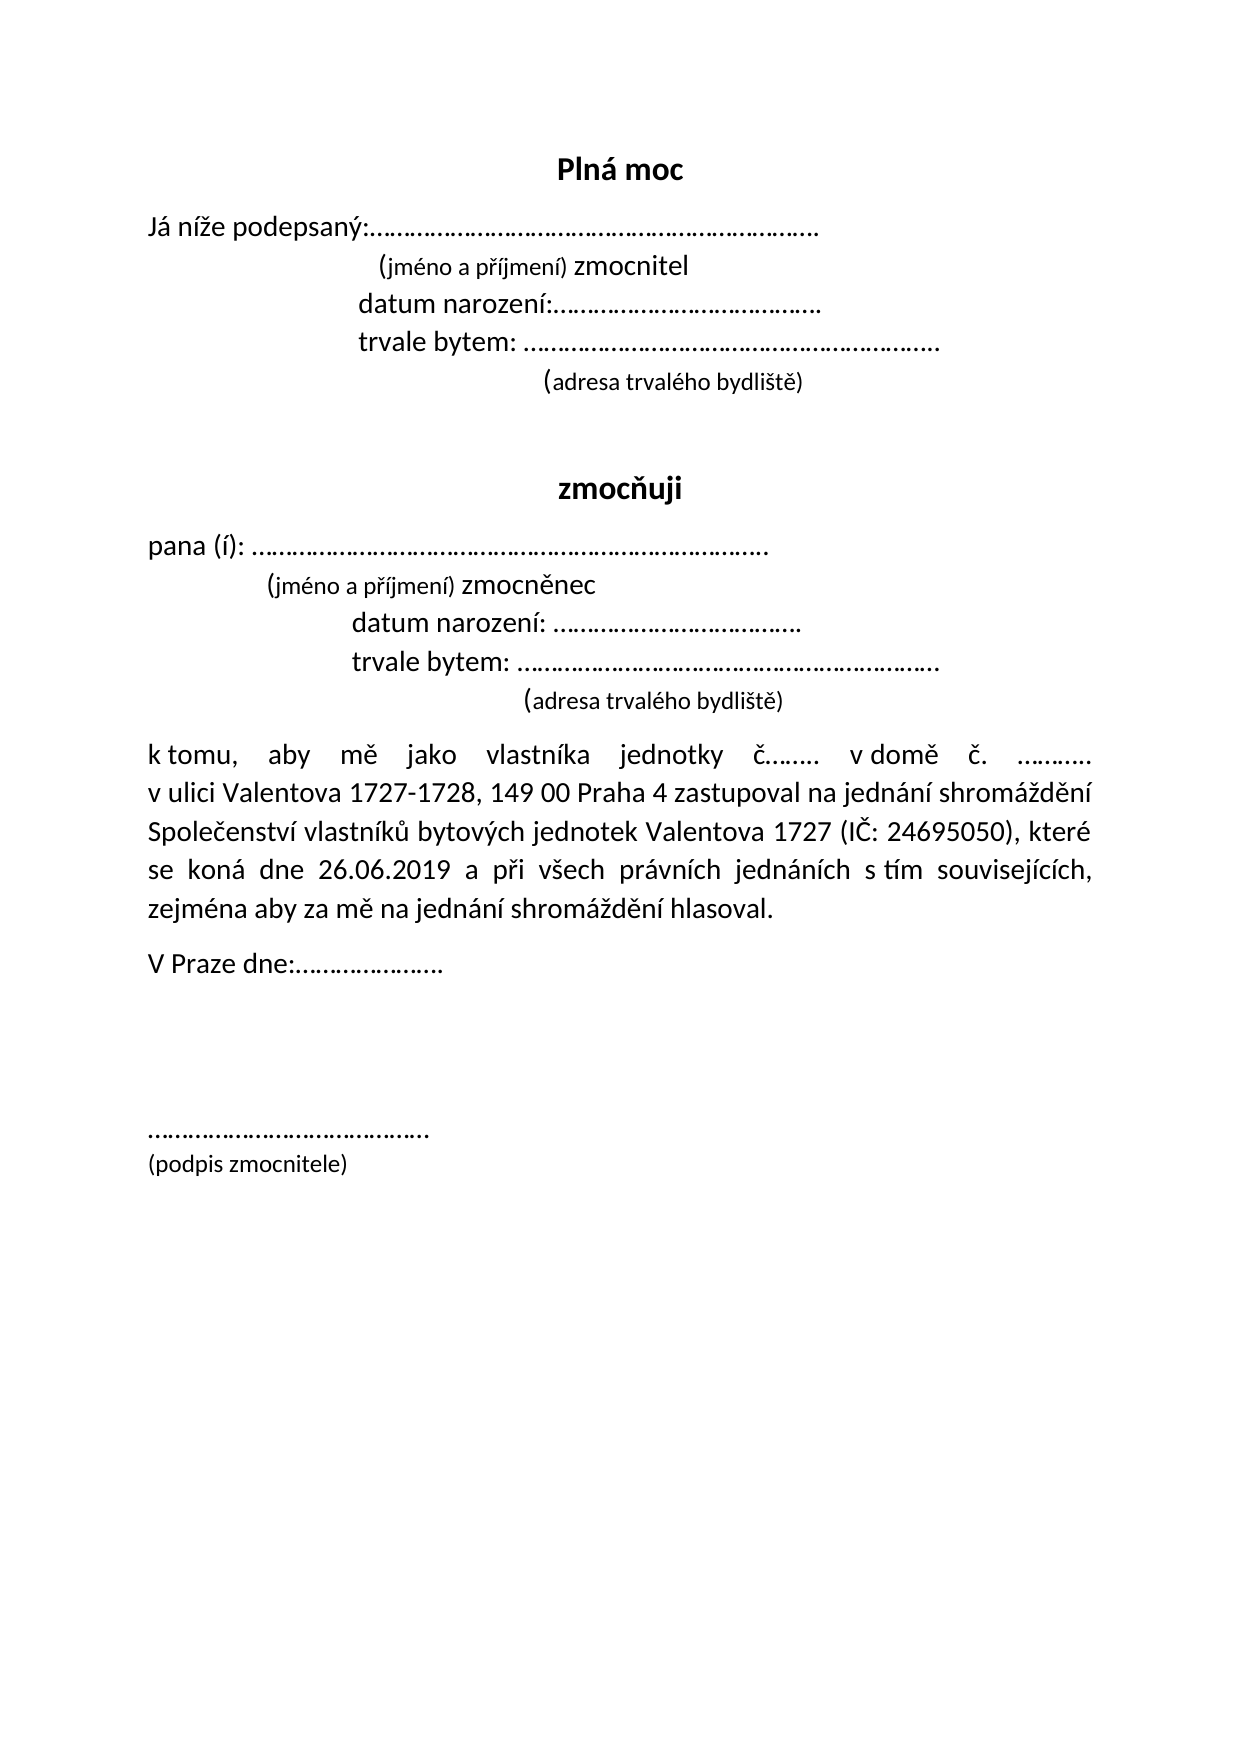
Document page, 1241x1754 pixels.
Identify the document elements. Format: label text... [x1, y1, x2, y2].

text k tomu, aby mě jako vlastníka jednotky č…….. v domě č. ……….. v ulici Valentova 1727-1728, 149 00 Praha 4 zastupoval na jednání shromáždění Společenství vlastníků bytových jednotek Valentova 1727 (IČ: 24695050), které se koná dne 26.06.2019 a při všech právních jednáních s tím souvisejících, zejména aby za mě na jednání shromáždění hlasoval. [148, 736, 1093, 926]
text zmocňuji [148, 467, 1093, 507]
text V Praze dne:…………………. [148, 945, 1093, 981]
text Plná moc [148, 148, 1093, 188]
text Já níže podepsaný:…………………………………………………………. (jméno a příjmení) zmocnitel datum narození:…………………………………. trvale bytem: …………………………………………………….. (adresa trvalého bydliště) [148, 208, 1093, 398]
text pana (í): ………………………………………………………………….. (jméno a příjmení) zmocněnec datum narození: ………………………………. trvale bytem: ……………………………………………………… (adresa trvalého bydliště) [148, 527, 1093, 717]
text …………………………………… (podpis zmocnitele) [148, 1110, 1093, 1210]
